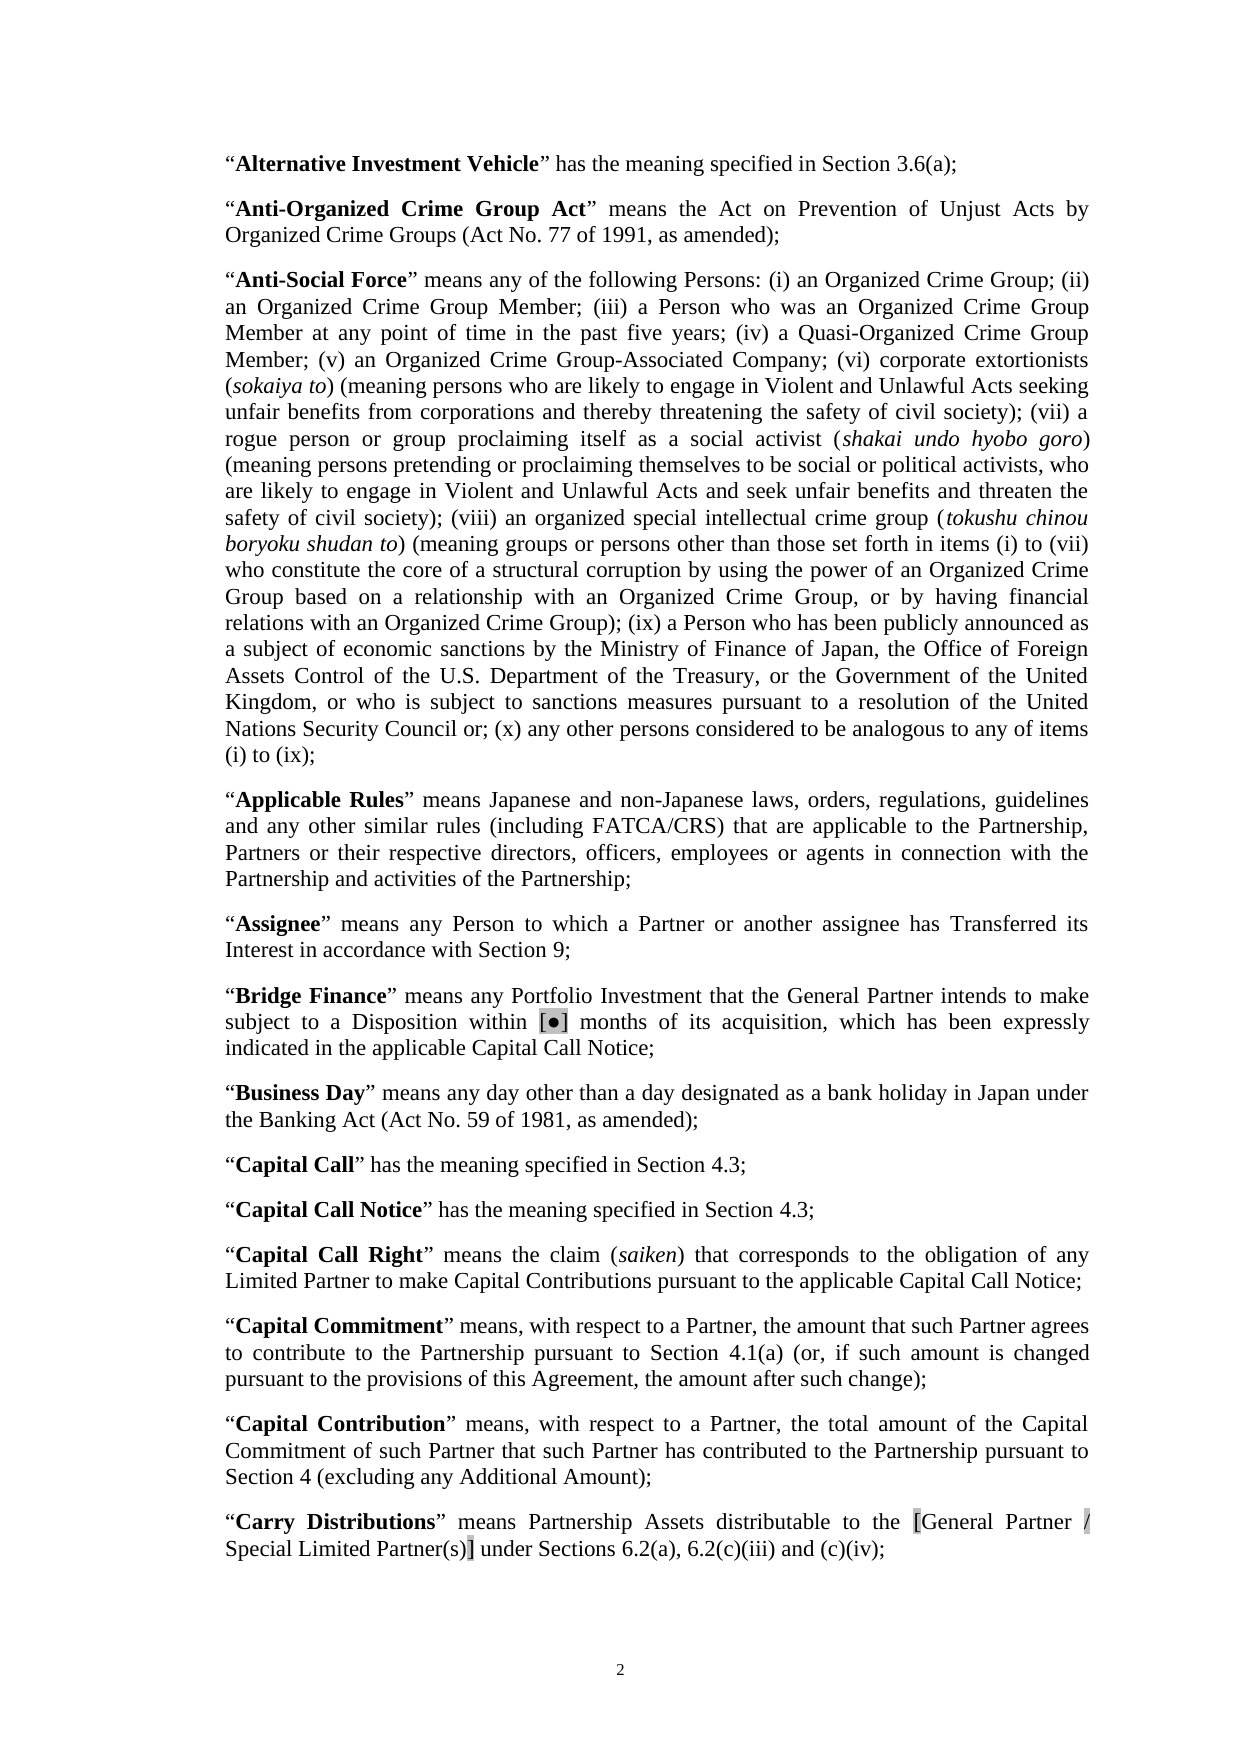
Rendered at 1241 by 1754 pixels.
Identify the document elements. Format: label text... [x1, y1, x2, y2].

text “Bridge Finance” means any Portfolio Investment that the General Partner intends to make subject to a Disposition within [●] months of its acquisition, which has been expressly indicated in the applicable Capital Call Notice; [225, 982, 1090, 1061]
text “Capital Call Notice” has the meaning specified in Section 4.3; [225, 1196, 1090, 1222]
text “Anti-Organized Crime Group Act” means the Act on Prevention of Unjust Acts by Organized Crime Groups (Act No. 77 of 1991, as amended); [225, 195, 1090, 248]
text “Alternative Investment Vehicle” has the meaning specified in Section 3.6(a); [225, 150, 1090, 176]
text “Assignee” means any Person to which a Partner or another assignee has Transferred its Interest in accordance with Section 9; [225, 910, 1090, 963]
text “Capital Contribution” means, with respect to a Partner, the total amount of the Capital Commitment of such Partner that such Partner has contributed to the Partnership pursuant to Section 4 (excluding any Additional Amount); [225, 1410, 1090, 1489]
text “Carry Distributions” means Partnership Assets distributable to the [General Partner / Special Limited Partner(s)] under Sections 6.2(a), 6.2(c)(iii) and (c)(iv); [225, 1508, 1090, 1561]
text “Anti-Social Force” means any of the following Persons: (i) an Organized Crime Group; (ii) an Organized Crime Group Member; (iii) a Person who was an Organized Crime Group Member at any point of time in the past five years; (iv) a Quasi-Organized Crime Group Member; (v) an Organized Crime Group-Associated Company; (vi) corporate extortionists (sokaiya to) (meaning persons who are likely to engage in Violent and Unlawful Acts seeking unfair benefits from corporations and thereby threatening the safety of civil society); (vii) a rogue person or group proclaiming itself as a social activist (shakai undo hyobo goro) (meaning persons pretending or proclaiming themselves to be social or political activists, who are likely to engage in Violent and Unlawful Acts and seek unfair benefits and threaten the safety of civil society); (viii) an organized special intellectual crime group (tokushu chinou boryoku shudan to) (meaning groups or persons other than those set forth in items (i) to (vii) who constitute the core of a structural corruption by using the power of an Organized Crime Group based on a relationship with an Organized Crime Group, or by having financial relations with an Organized Crime Group); (ix) a Person who has been publicly announced as a subject of economic sanctions by the Ministry of Finance of Japan, the Office of Foreign Assets Control of the U.S. Department of the Treasury, or the Government of the United Kingdom, or who is subject to sanctions measures pursuant to a resolution of the United Nations Security Council or; (x) any other persons considered to be analogous to any of items (i) to (ix); [225, 267, 1090, 767]
text “Capital Call Right” means the claim (saiken) that corresponds to the obligation of any Limited Partner to make Capital Contributions pursuant to the applicable Capital Call Notice; [225, 1241, 1090, 1294]
text “Capital Call” has the meaning specified in Section 4.3; [225, 1151, 1090, 1177]
text “Business Day” means any day other than a day designated as a bank holiday in Japan under the Banking Act (Act No. 59 of 1981, as amended); [225, 1079, 1090, 1132]
text “Capital Commitment” means, with respect to a Partner, the amount that such Partner agrees to contribute to the Partnership pursuant to Section 4.1(a) (or, if such amount is changed pursuant to the provisions of this Agreement, the amount after such change); [225, 1313, 1090, 1392]
text “Applicable Rules” means Japanese and non-Japanese laws, orders, regulations, guidelines and any other similar rules (including FATCA/CRS) that are applicable to the Partnership, Partners or their respective directors, officers, employees or agents in connection with the Partnership and activities of the Partnership; [225, 786, 1090, 891]
